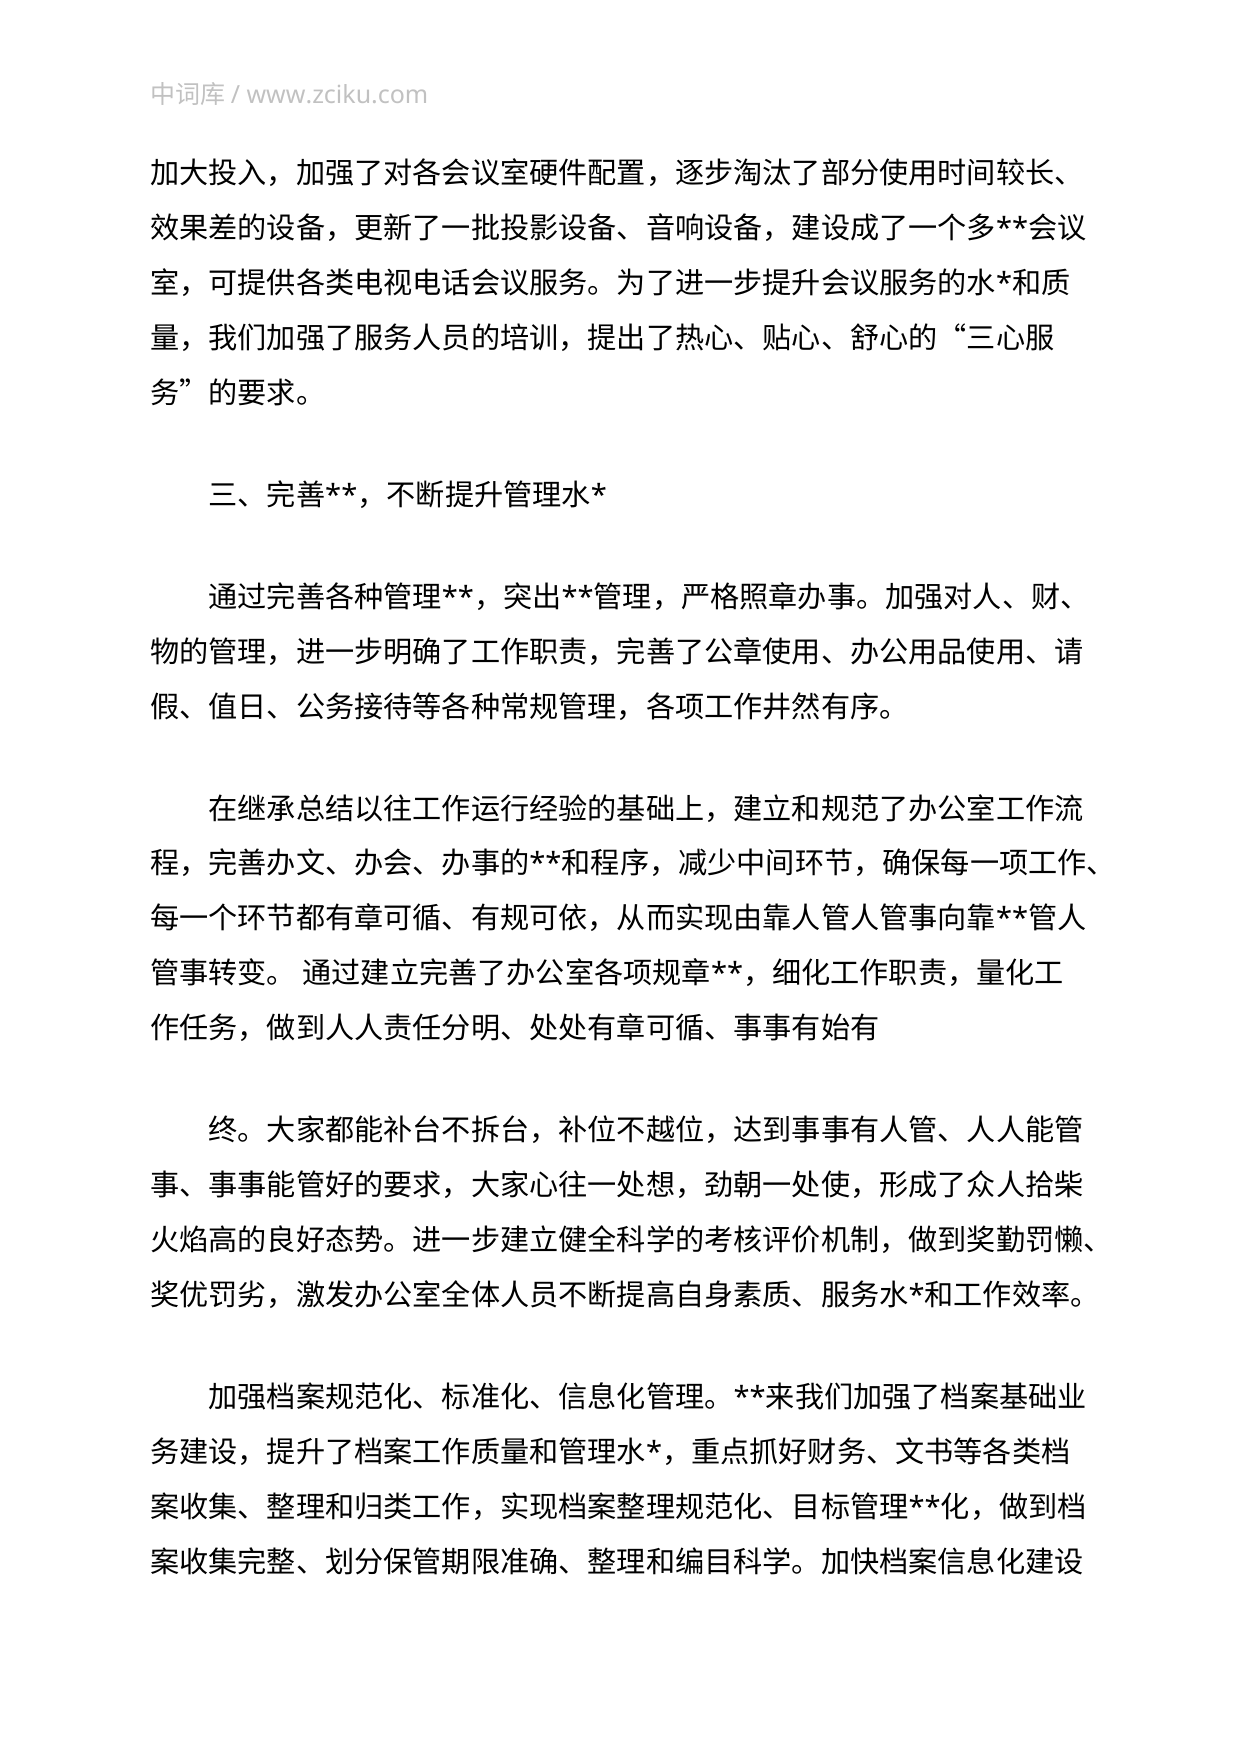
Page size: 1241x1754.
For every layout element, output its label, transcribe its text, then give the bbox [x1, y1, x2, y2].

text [150, 150, 1090, 412]
text 在继承总结以往工作运行经验的基础上，建立和规范了办公室工作流程，完善办文、办会、办事的**和程序，减少中间环节，确保每一项工作、每一个环节都有章可循、有规可依，从而实现由靠人管人管事向靠**管人管事转变。 通过建立完善了办公室各项规章**，细化工作职责，量化工作任务，做到人人责任分明、处处有章可循、事事有始有 [150, 785, 1090, 1047]
text 通过完善各种管理**，突出**管理，严格照章办事。加强对人、财、物的管理，进一步明确了工作职责，完善了公章使用、办公用品使用、请假、值日、公务接待等各种常规管理，各项工作井然有序。 [150, 573, 1090, 726]
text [150, 1373, 1090, 1581]
text 三、完善**，不断提升管理水* [150, 472, 1090, 514]
text 终。大家都能补台不拆台，补位不越位，达到事事有人管、人人能管事、事事能管好的要求，大家心往一处想，劲朝一处使，形成了众人拾柴火焰高的良好态势。进一步建立健全科学的考核评价机制，做到奖勤罚懒、奖优罚劣，激发办公室全体人员不断提高自身素质、服务水*和工作效率。 [150, 1107, 1090, 1314]
